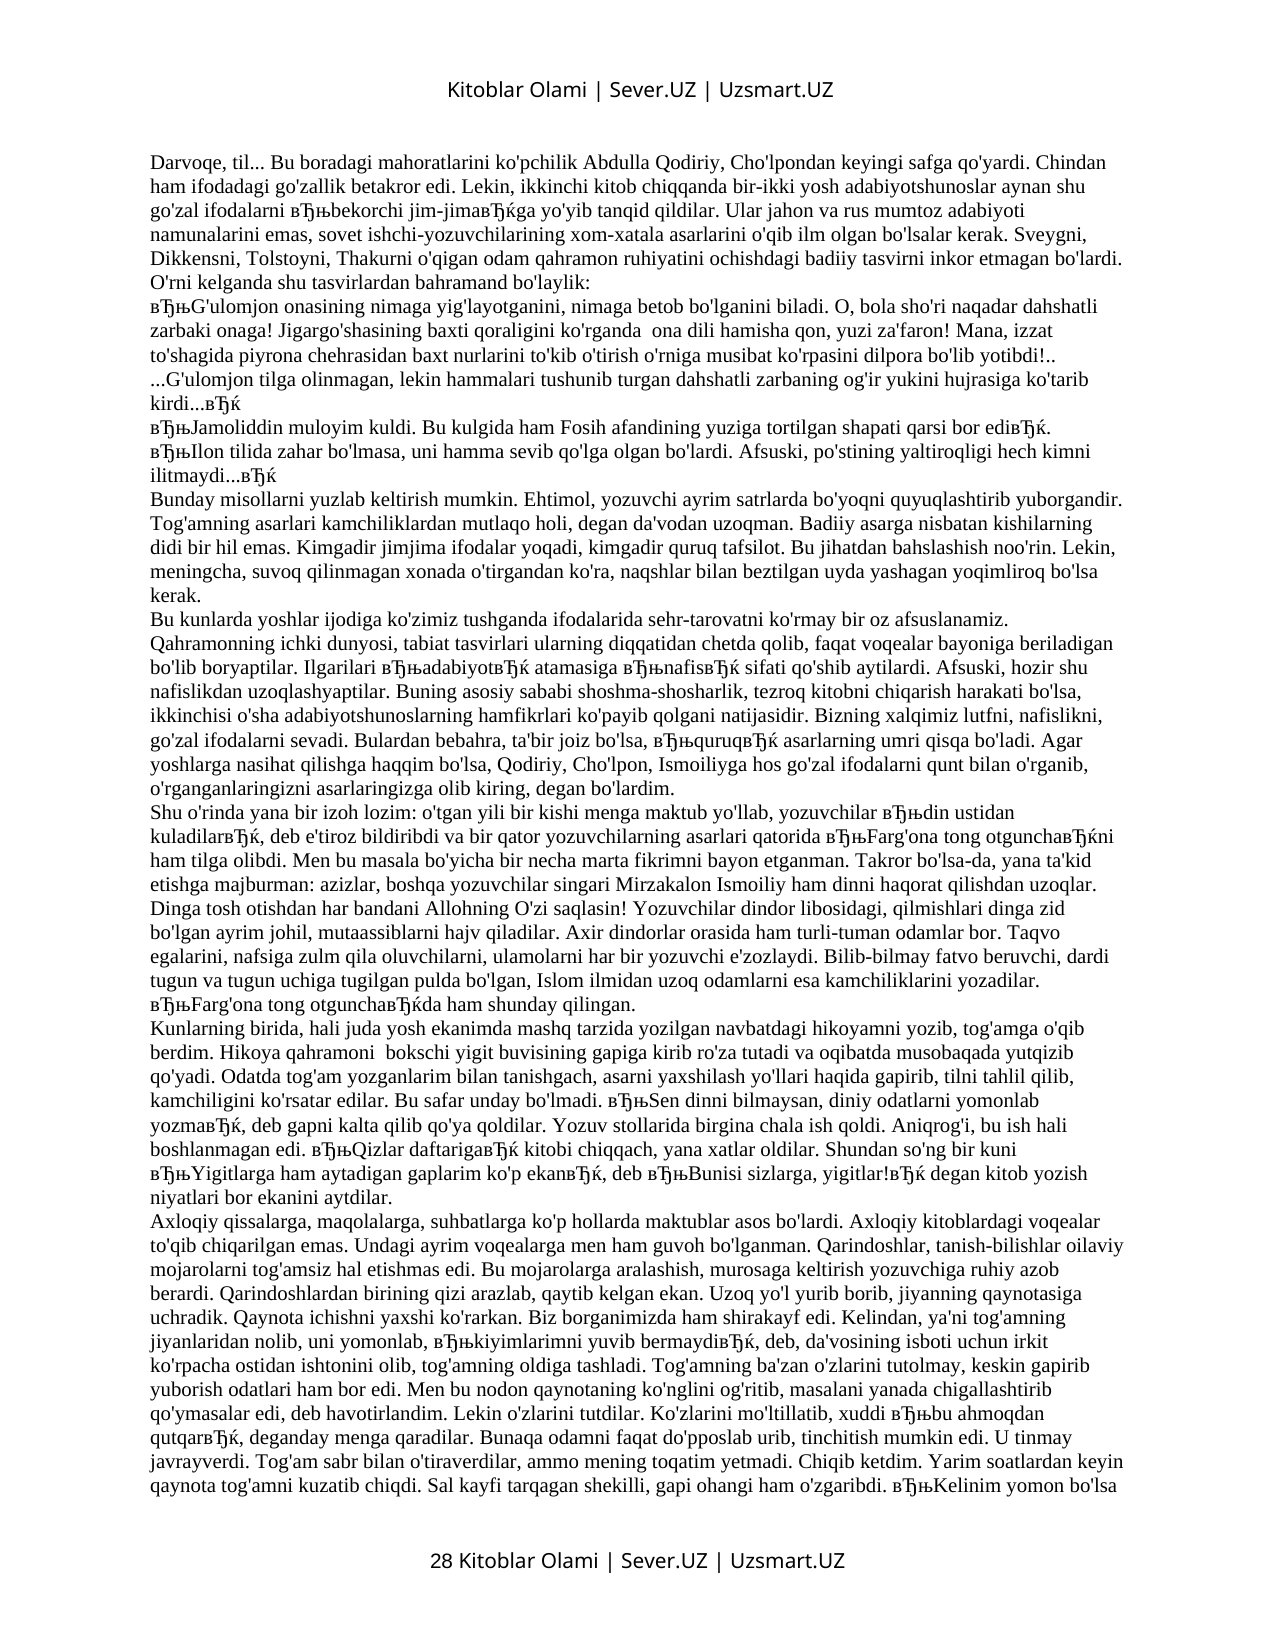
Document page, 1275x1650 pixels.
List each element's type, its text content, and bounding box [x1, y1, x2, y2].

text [150, 1209, 1125, 1497]
text Darvoqe, til... Bu boradagi mahoratlarini ko'pchilik Abdulla Qodiriy, Cho'lpondan keyingi safga qo'yardi. Chindan ham ifodadagi go'zallik betakror edi. Lekin, ikkinchi kitob chiqqanda bir-ikki yosh adabiyotshunoslar aynan shu go'zal ifodalarni вЂњbekorchi jim-jimaвЂќga yo'yib tanqid qildilar. Ular jahon va rus mumtoz adabiyoti namunalarini emas, sovet ishchi-yozuvchilarining xom-xatala asarlarini o'qib ilm olgan bo'lsalar kerak. Sveygni, Dikkensni, Tolstoyni, Thakurni o'qigan odam qahramon ruhiyatini ochishdagi badiiy tasvirni inkor etmagan bo'lardi. O'rni kelganda shu tasvirlardan bahramand bo'laylik: [150, 150, 1125, 294]
text вЂњJamoliddin muloyim kuldi. Bu kulgida ham Fosih afandining yuziga tortilgan shapati qarsi bor ediвЂќ. [150, 415, 1125, 439]
text Bu kunlarda yoshlar ijodiga ko'zimiz tushganda ifodalarida sehr-tarovatni ko'rmay bir oz afsuslanamiz. Qahramonning ichki dunyosi, tabiat tasvirlari ularning diqqatidan chetda qolib, faqat voqealar bayoniga beriladigan bo'lib boryaptilar. Ilgarilari вЂњadabiyotвЂќ atamasiga вЂњnafisвЂќ sifati qo'shib aytilardi. Afsuski, hozir shu nafislikdan uzoqlashyaptilar. Buning asosiy sababi shoshma-shosharlik, tezroq kitobni chiqarish harakati bo'lsa, ikkinchisi o'sha adabiyotshunoslarning hamfikrlari ko'payib qolgani natijasidir. Bizning xalqimiz lutfni, nafislikni, go'zal ifodalarni sevadi. Bulardan bebahra, ta'bir joiz bo'lsa, вЂњquruqвЂќ asarlarning umri qisqa bo'ladi. Agar yoshlarga nasihat qilishga haqqim bo'lsa, Qodiriy, Cho'lpon, Ismoiliyga hos go'zal ifodalarni qunt bilan o'rganib, o'rganganlaringizni asarlaringizga olib kiring, degan bo'lardim. [150, 607, 1125, 800]
text Shu o'rinda yana bir izoh lozim: o'tgan yili bir kishi menga maktub yo'llab, yozuvchilar вЂњdin ustidan kuladilarвЂќ, deb e'tiroz bildiribdi va bir qator yozuvchilarning asarlari qatorida вЂњFarg'ona tong otgunchaвЂќni ham tilga olibdi. Men bu masala bo'yicha bir necha marta fikrimni bayon etganman. Takror bo'lsa-da, yana ta'kid etishga majburman: azizlar, boshqa yozuvchilar singari Mirzakalon Ismoiliy ham dinni haqorat qilishdan uzoqlar. Dinga tosh otishdan har bandani Allohning O'zi saqlasin! Yozuvchilar dindor libosidagi, qilmishlari dinga zid bo'lgan ayrim johil, mutaassiblarni hajv qiladilar. Axir dindorlar orasida ham turli-tuman odamlar bor. Taqvo egalarini, nafsiga zulm qila oluvchilarni, ulamolarni har bir yozuvchi e'zozlaydi. Bilib-bilmay fatvo beruvchi, dardi tugun va tugun uchiga tugilgan pulda bo'lgan, Islom ilmidan uzoq odamlarni esa kamchiliklarini yozadilar. вЂњFarg'ona tong otgunchaвЂќda ham shunday qilingan. [150, 800, 1125, 1016]
text ...G'ulomjon tilga olinmagan, lekin hammalari tushunib turgan dahshatli zarbaning og'ir yukini hujrasiga ko'tarib kirdi...вЂќ [150, 367, 1125, 415]
text вЂњIlon tilida zahar bo'lmasa, uni hamma sevib qo'lga olgan bo'lardi. Afsuski, po'stining yaltiroqligi hech kimni ilitmaydi...вЂќ [150, 439, 1125, 487]
text Bunday misollarni yuzlab keltirish mumkin. Ehtimol, yozuvchi ayrim satrlarda bo'yoqni quyuqlashtirib yuborgandir. Tog'amning asarlari kamchiliklardan mutlaqo holi, degan da'vodan uzoqman. Badiiy asarga nisbatan kishilarning didi bir hil emas. Kimgadir jimjima ifodalar yoqadi, kimgadir quruq tafsilot. Bu jihatdan bahslashish noo'rin. Lekin, meningcha, suvoq qilinmagan xonada o'tirgandan ko'ra, naqshlar bilan beztilgan uyda yashagan yoqimliroq bo'lsa kerak. [150, 487, 1125, 607]
text вЂњG'ulomjon onasining nimaga yig'layotganini, nimaga betob bo'lganini biladi. O, bola sho'ri naqadar dahshatli zarbaki onaga! Jigargo'shasining baxti qoraligini ko'rganda ona dili hamisha qon, yuzi za'faron! Mana, izzat to'shagida piyrona chehrasidan baxt nurlarini to'kib o'tirish o'rniga musibat ko'rpasini dilpora bo'lib yotibdi!.. [150, 294, 1125, 367]
text Kunlarning birida, hali juda yosh ekanimda mashq tarzida yozilgan navbatdagi hikoyamni yozib, tog'amga o'qib berdim. Hikoya qahramoni bokschi yigit buvisining gapiga kirib ro'za tutadi va oqibatda musobaqada yutqizib qo'yadi. Odatda tog'am yozganlarim bilan tanishgach, asarni yaxshilash yo'llari haqida gapirib, tilni tahlil qilib, kamchiligini ko'rsatar edilar. Bu safar unday bo'lmadi. вЂњSen dinni bilmaysan, diniy odatlarni yomonlab yozmaвЂќ, deb gapni kalta qilib qo'ya qoldilar. Yozuv stollarida birgina chala ish qoldi. Aniqrog'i, bu ish hali boshlanmagan edi. вЂњQizlar daftarigaвЂќ kitobi chiqqach, yana xatlar oldilar. Shundan so'ng bir kuni вЂњYigitlarga ham aytadigan gaplarim ko'p ekanвЂќ, deb вЂњBunisi sizlarga, yigitlar!вЂќ degan kitob yozish niyatlari bor ekanini aytdilar. [150, 1016, 1125, 1209]
